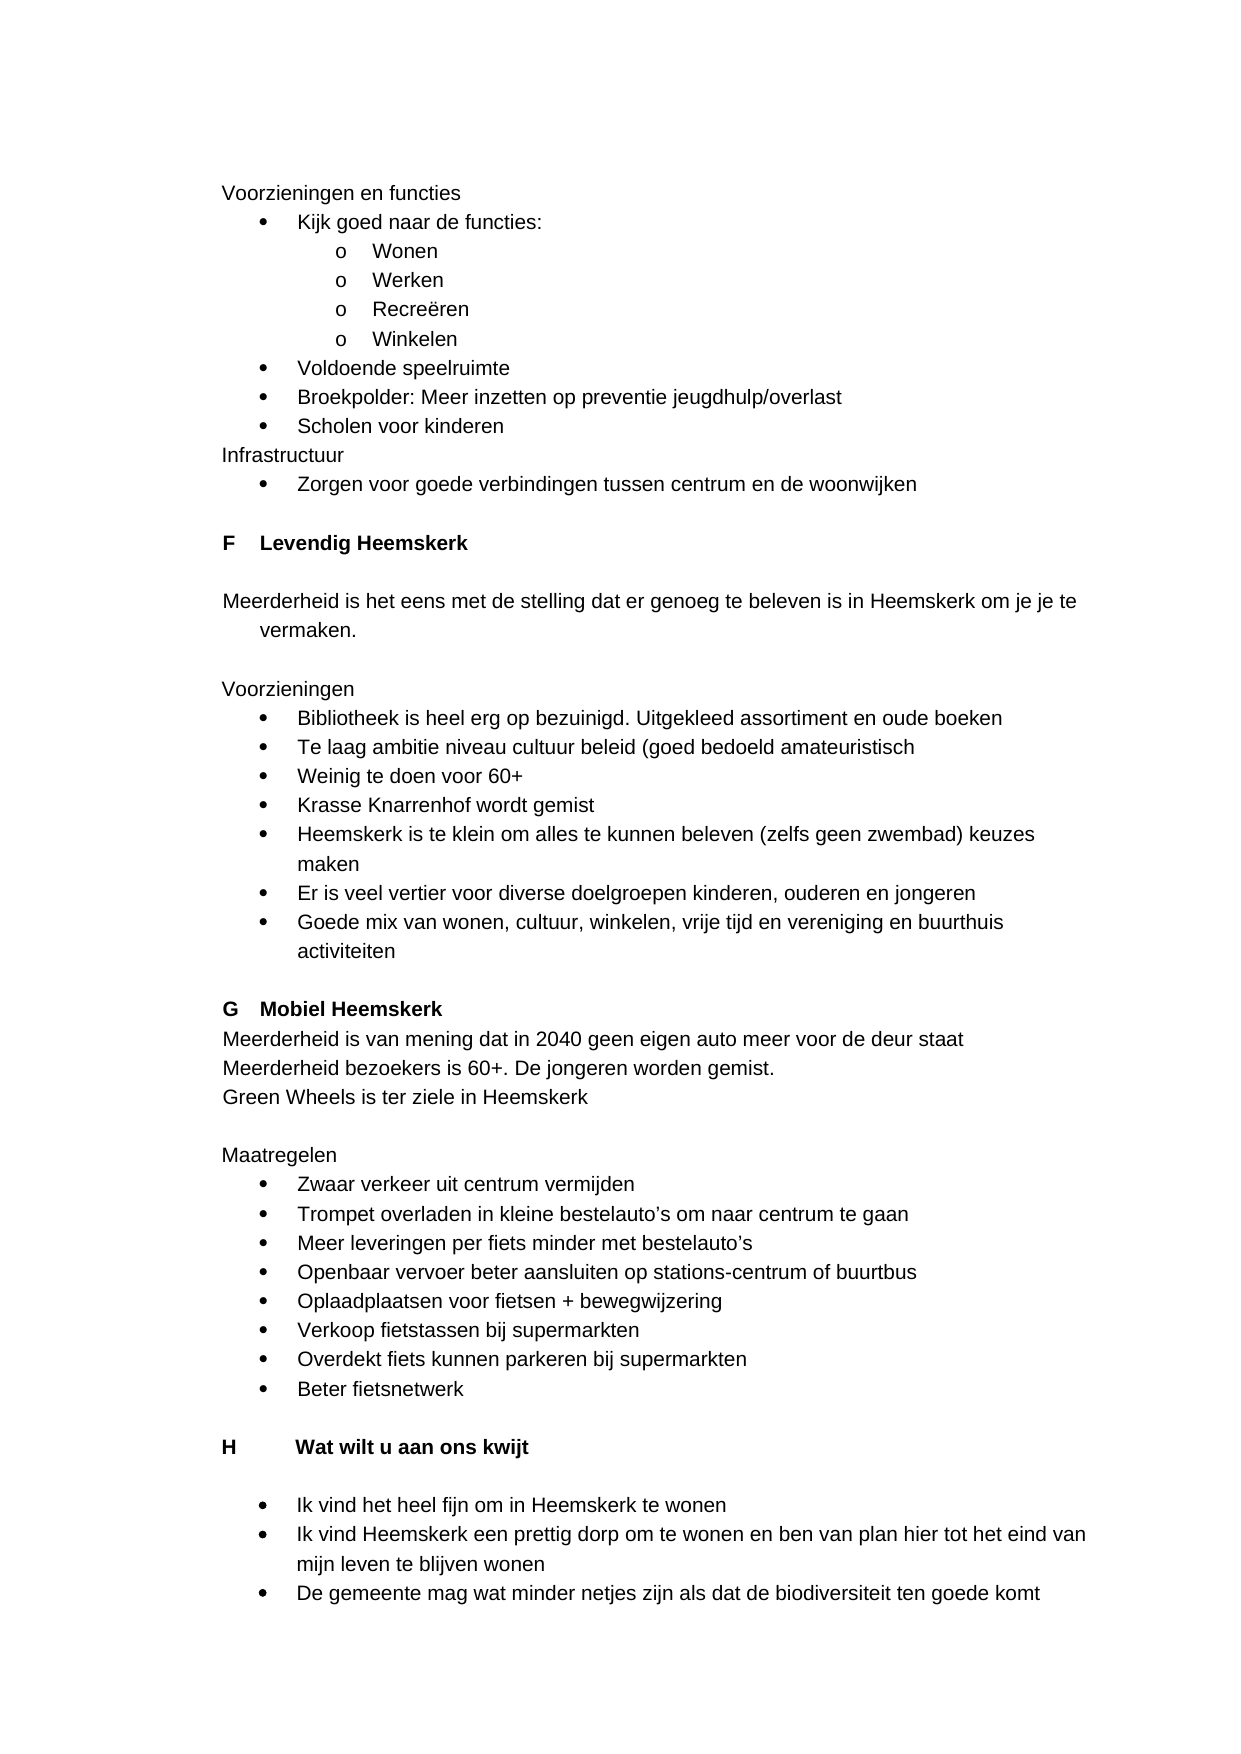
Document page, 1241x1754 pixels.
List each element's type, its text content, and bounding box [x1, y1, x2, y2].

list Trompet overladen in kleine bestelauto’s om naar centrum te gaan [259, 1198, 1093, 1227]
list Krasse Knarrenhof wordt gemist [259, 789, 1093, 818]
list Zwaar verkeer uit centrum vermijden [259, 1168, 1093, 1198]
list Heemskerk is te klein om alles te kunnen beleven (zelfs geen zwembad) keuzes maken [259, 818, 1093, 877]
text Voorzieningen en functies [221, 177, 1093, 206]
text F Levendig Heemskerk [222, 527, 1093, 556]
list De gemeente mag wat minder netjes zijn als dat de biodiversiteit ten goede komt [259, 1577, 1093, 1606]
text H Wat wilt u aan ons kwijt [221, 1431, 1093, 1460]
list Werken [334, 264, 1093, 293]
text Infrastructuur [221, 439, 1093, 468]
list Wonen [334, 235, 1093, 264]
list Zorgen voor goede verbindingen tussen centrum en de woonwijken [259, 468, 1093, 498]
list Voldoende speelruimte [259, 352, 1093, 381]
list Overdekt fiets kunnen parkeren bij supermarkten [259, 1343, 1093, 1373]
list Broekpolder: Meer inzetten op preventie jeugdhulp/overlast [259, 381, 1093, 410]
list Winkelen [334, 323, 1093, 352]
list Recreëren [334, 293, 1093, 323]
list Ik vind Heemskerk een prettig dorp om te wonen en ben van plan hier tot het eind van mijn leven te blijven wonen [259, 1518, 1093, 1577]
list Openbaar vervoer beter aansluiten op stations-centrum of buurtbus [259, 1256, 1093, 1285]
list Goede mix van wonen, cultuur, winkelen, vrije tijd en vereniging en buurthuis activiteiten [259, 906, 1093, 964]
list Er is veel vertier voor diverse doelgroepen kinderen, ouderen en jongeren [259, 877, 1093, 906]
text Green Wheels is ter ziele in Heemskerk [222, 1081, 1093, 1110]
text Maatregelen [221, 1139, 1093, 1168]
list Ik vind het heel fijn om in Heemskerk te wonen [259, 1489, 1093, 1518]
list Meer leveringen per fiets minder met bestelauto’s [259, 1227, 1093, 1256]
list Scholen voor kinderen [259, 410, 1093, 439]
text Meerderheid bezoekers is 60+. De jongeren worden gemist. [222, 1052, 1093, 1081]
text Voorzieningen [221, 673, 1093, 702]
text Meerderheid is van mening dat in 2040 geen eigen auto meer voor de deur staat [222, 1023, 1093, 1052]
list Kijk goed naar de functies: [259, 206, 1093, 235]
list Verkoop fietstassen bij supermarkten [259, 1314, 1093, 1343]
text Meerderheid is het eens met de stelling dat er genoeg te beleven is in Heemskerk om je je te vermaken. [222, 585, 1093, 643]
list Te laag ambitie niveau cultuur beleid (goed bedoeld amateuristisch [259, 731, 1093, 760]
list Weinig te doen voor 60+ [259, 760, 1093, 789]
list Oplaadplaatsen voor fietsen + bewegwijzering [259, 1285, 1093, 1314]
text G Mobiel Heemskerk [222, 993, 1093, 1023]
list Beter fietsnetwerk [259, 1373, 1093, 1402]
list Bibliotheek is heel erg op bezuinigd. Uitgekleed assortiment en oude boeken [259, 702, 1093, 731]
